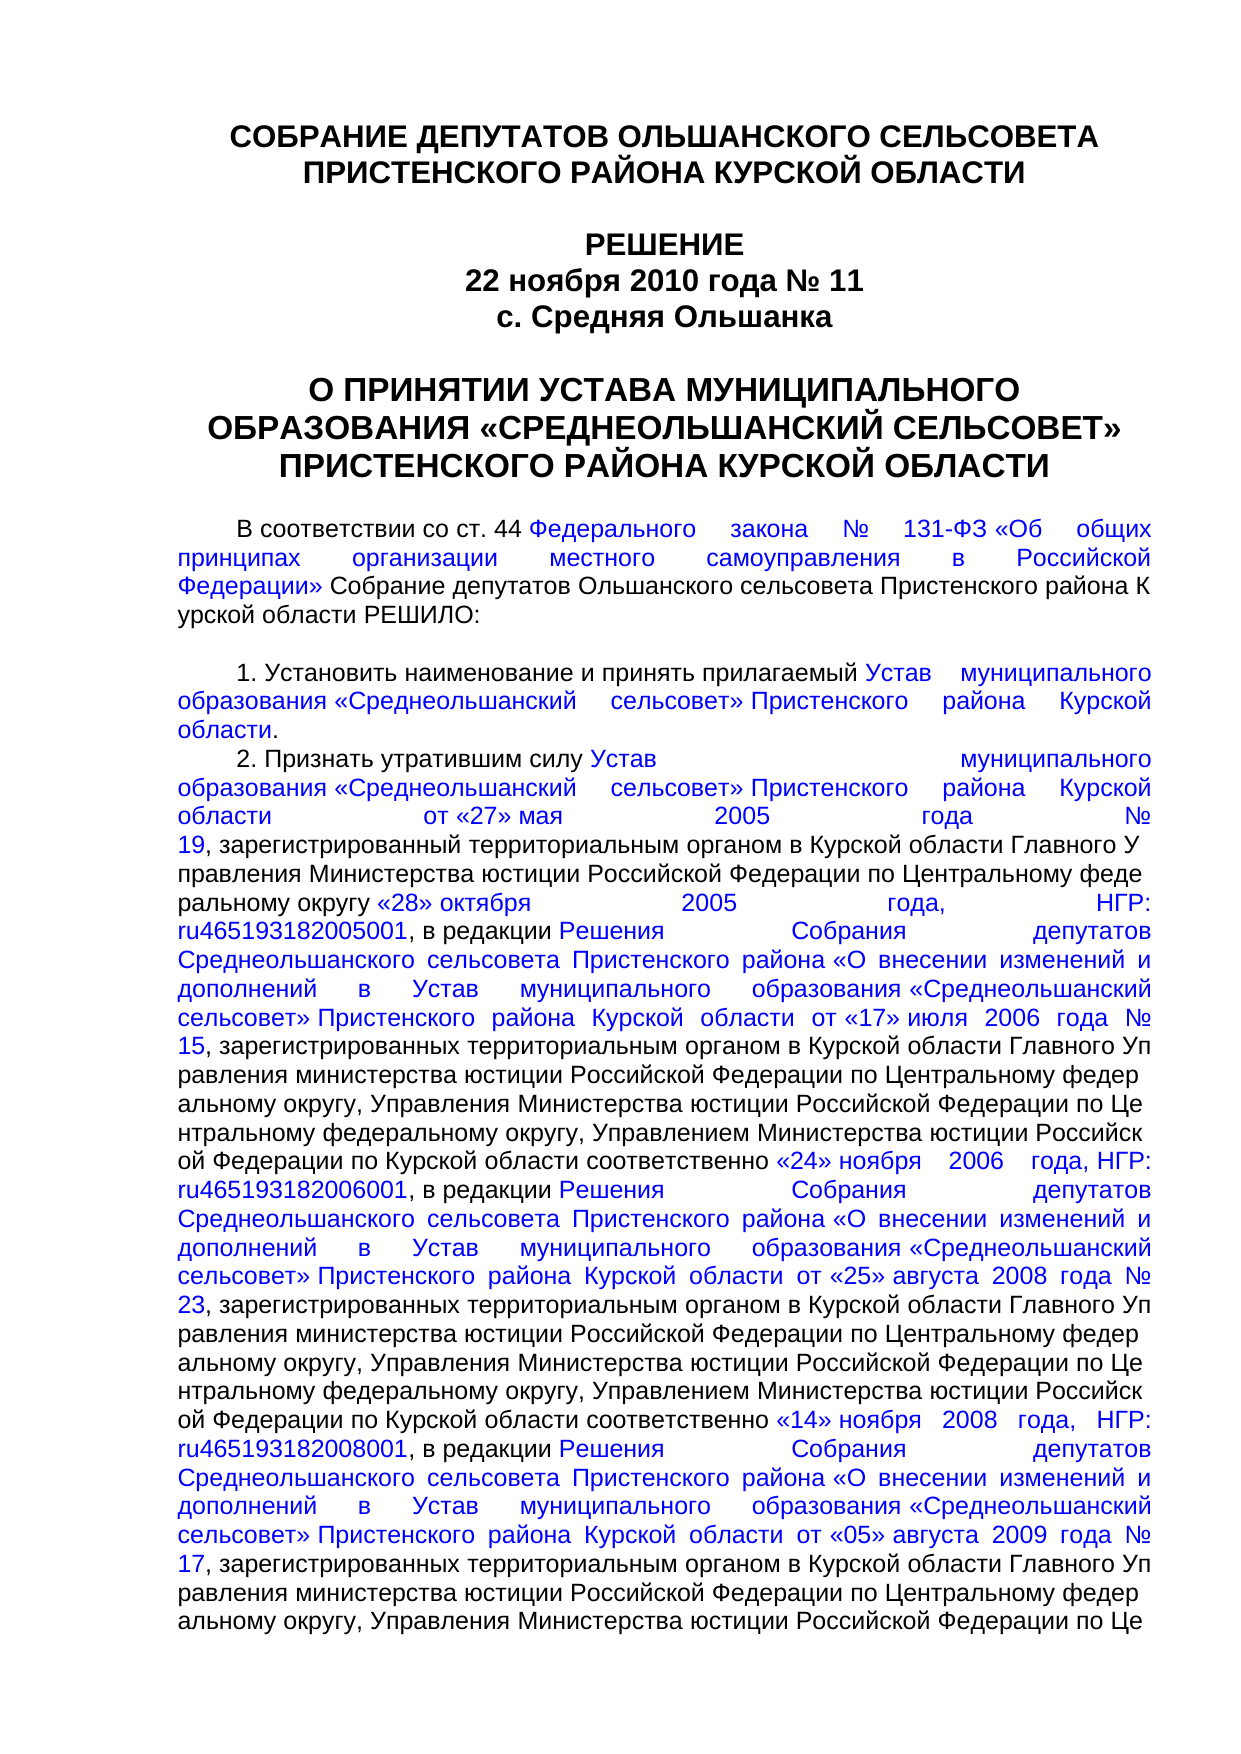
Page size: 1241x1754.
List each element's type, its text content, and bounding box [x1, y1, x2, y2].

text ОБРАЗОВАНИЯ «СРЕДНЕОЛЬШАНСКИЙ СЕЛЬСОВЕТ» [177, 408, 1152, 447]
text ПРИСТЕНСКОГО РАЙОНА КУРСКОЙ ОБЛАСТИ [177, 447, 1152, 485]
text 1. Установить наименование и принять прилагаемый Устав муниципального образования «Среднеольшанский сельсовет» Пристенского района Курской области. [177, 657, 1152, 744]
text О ПРИНЯТИИ УСТАВА МУНИЦИПАЛЬНОГО [177, 370, 1152, 408]
text РЕШЕНИЕ [177, 226, 1152, 262]
text ПРИСТЕНСКОГО РАЙОНА КУРСКОЙ ОБЛАСТИ [177, 154, 1152, 190]
text с. Средняя Ольшанка [177, 298, 1152, 334]
text 22 ноября 2010 года № 11 [177, 262, 1152, 298]
text СОБРАНИЕ ДЕПУТАТОВ ОЛЬШАНСКОГО СЕЛЬСОВЕТА [177, 118, 1152, 154]
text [177, 744, 1152, 1635]
text В соответствии со ст. 44 Федерального закона № 131-ФЗ «Об общих принципах организации местного самоуправления в Российской Федерации» Собрание депутатов Ольшанского сельсовета Пристенского района Курской области РЕШИЛО: [177, 514, 1152, 629]
